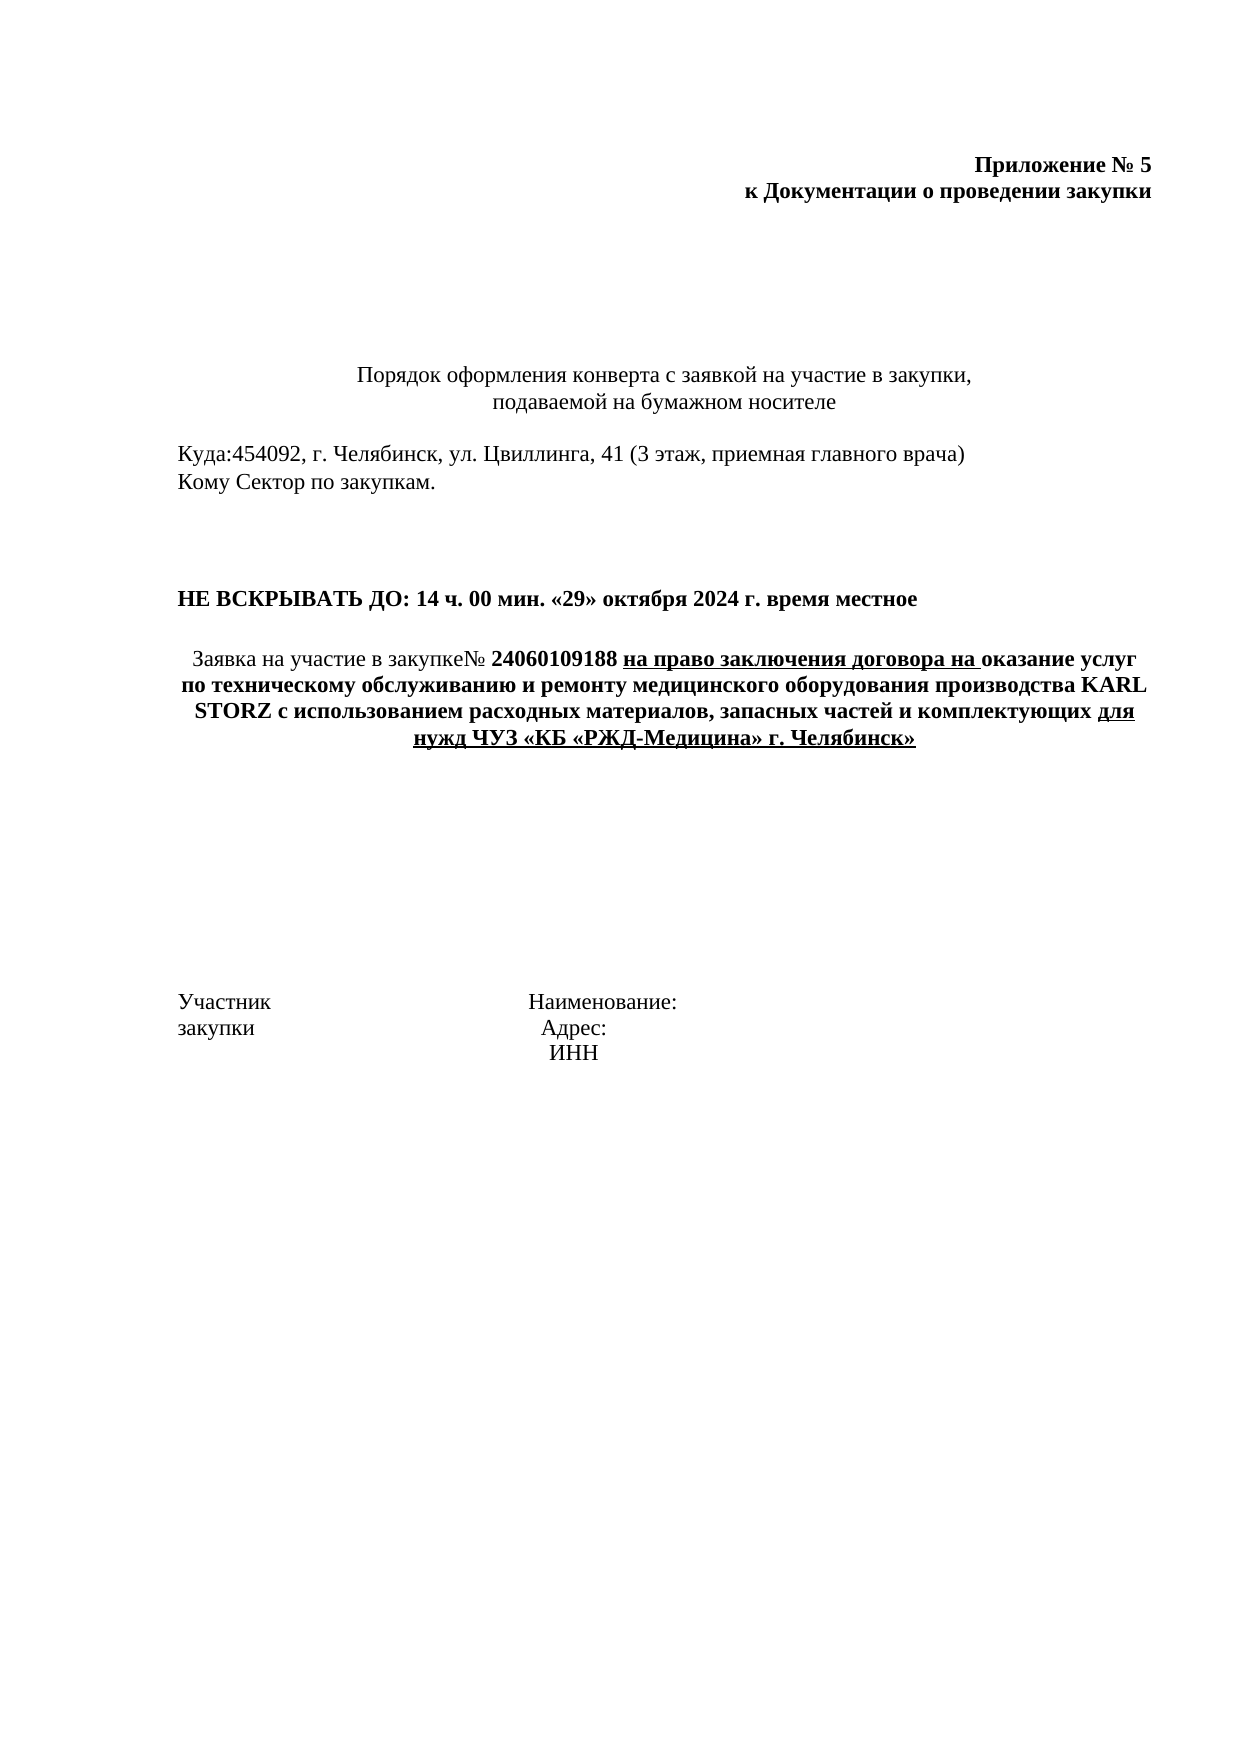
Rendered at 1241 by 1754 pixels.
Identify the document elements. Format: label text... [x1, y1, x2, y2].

text Кому Сектор по закупкам. [177, 468, 1152, 495]
text к Документации о проведении закупки [177, 177, 1152, 203]
text НЕ ВСКРЫВАТЬ ДО: 14 ч. 00 мин. «29» октября 2024 г. время местное [177, 583, 1152, 612]
text ИНН [177, 1041, 1152, 1066]
text Заявка на участие в закупке№ 24060109188 на право заключения договора на оказание услуг по техническому обслуживанию и ремонту медицинского оборудования производства KARL STORZ с использованием расходных материалов, запасных частей и комплектующих для нужд ЧУЗ «КБ «РЖД-Медицина» г. Челябинск» [177, 644, 1152, 750]
text закупки Адрес: [177, 1016, 1152, 1041]
text Порядок оформления конверта с заявкой на участие в закупки, [177, 362, 1152, 387]
text Приложение № 5 [177, 151, 1152, 177]
text Куда:454092, г. Челябинск, ул. Цвиллинга, 41 (3 этаж, приемная главного врача) [177, 441, 1152, 466]
text подаваемой на бумажном носителе [177, 390, 1152, 415]
text Участник Наименование: [177, 989, 1152, 1014]
